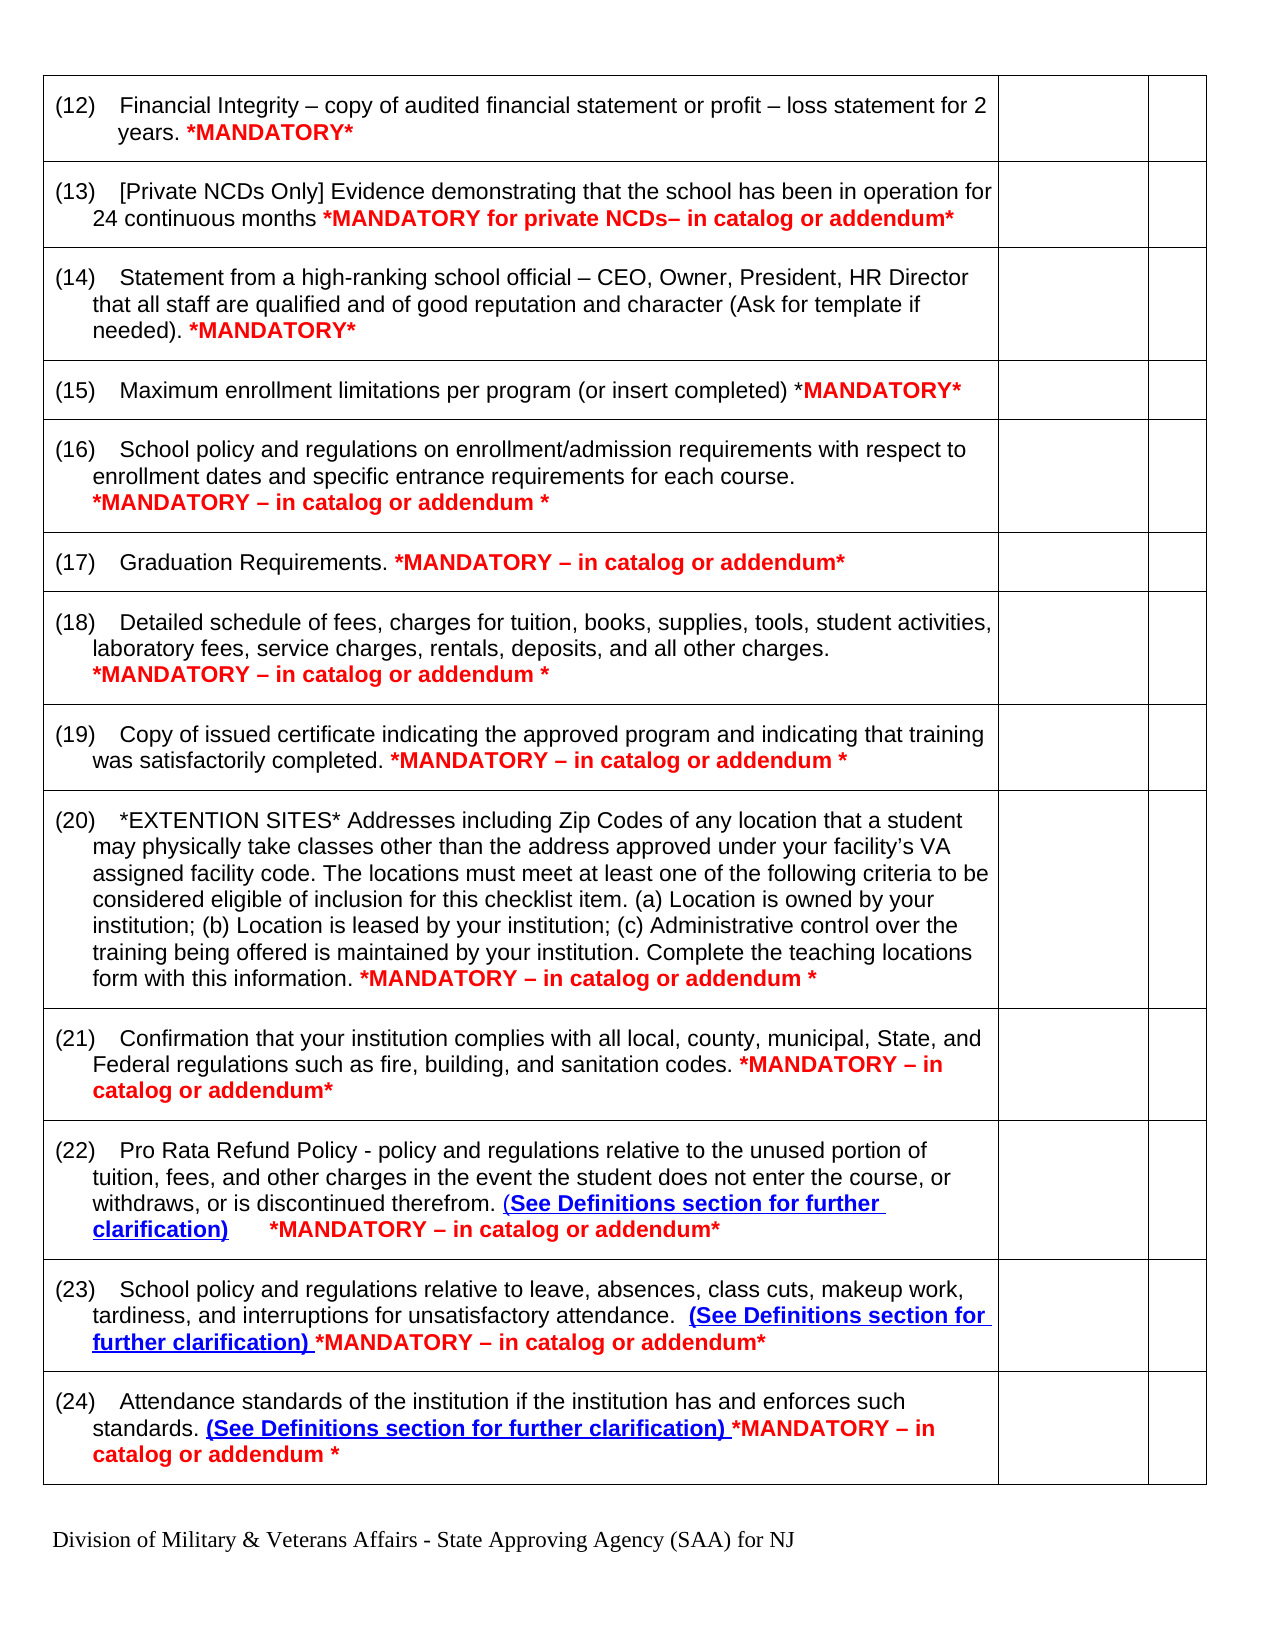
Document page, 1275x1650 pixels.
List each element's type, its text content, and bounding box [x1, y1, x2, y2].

table_cell Confirmation that your institution complies with all local, county, municipal, State, and Federal regulations such as fire, building, and sanitation codes. *MANDATORY – in catalog or addendum* [44, 1009, 998, 1120]
table_cell Maximum enrollment limitations per program (or insert completed) *MANDATORY* [44, 361, 998, 419]
table_cell [1149, 1372, 1206, 1483]
table_cell [1149, 533, 1206, 591]
table_cell *EXTENTION SITES* Addresses including Zip Codes of any location that a student may physically take classes other than the address approved under your facility’s VA assigned facility code. The locations must meet at least one of the following criteria to be considered eligible of inclusion for this checklist item. (a) Location is owned by your institution; (b) Location is leased by your institution; (c) Administrative control over the training being offered is maintained by your institution. Complete the teaching locations form with this information. *MANDATORY – in catalog or addendum * [44, 791, 998, 1007]
table_cell [Private NCDs Only] Evidence demonstrating that the school has been in operation for 24 continuous months *MANDATORY for private NCDs– in catalog or addendum* [44, 162, 998, 247]
table_cell [1149, 705, 1206, 790]
table_cell [999, 1260, 1148, 1371]
table_cell Copy of issued certificate indicating the approved program and indicating that training was satisfactorily completed. *MANDATORY – in catalog or addendum * [44, 705, 998, 790]
table_cell [999, 420, 1148, 532]
table_cell [999, 1121, 1148, 1259]
table_cell [1149, 592, 1206, 704]
table_cell [999, 705, 1148, 790]
table_cell [1149, 791, 1206, 1007]
table_cell [999, 1009, 1148, 1120]
table_cell [999, 361, 1148, 419]
table_cell Financial Integrity – copy of audited financial statement or profit – loss statement for 2 years. *MANDATORY* [44, 76, 998, 161]
table_cell [1149, 162, 1206, 247]
table_cell [999, 1372, 1148, 1483]
table_cell [999, 592, 1148, 704]
table_cell [999, 533, 1148, 591]
table_cell Attendance standards of the institution if the institution has and enforces such standards. (See Definitions section for further clarification) *MANDATORY – in catalog or addendum * [44, 1372, 998, 1483]
table_cell School policy and regulations on enrollment/admission requirements with respect to enrollment dates and specific entrance requirements for each course. *MANDATORY – in catalog or addendum * [44, 420, 998, 532]
table_cell [1149, 420, 1206, 532]
table_cell [1149, 76, 1206, 161]
table_cell [999, 76, 1148, 161]
table_cell [1149, 1121, 1206, 1259]
table_cell [999, 791, 1148, 1007]
table_cell Detailed schedule of fees, charges for tuition, books, supplies, tools, student activities, laboratory fees, service charges, rentals, deposits, and all other charges. *MANDATORY – in catalog or addendum * [44, 592, 998, 704]
table_cell [999, 248, 1148, 359]
table_cell School policy and regulations relative to leave, absences, class cuts, makeup work, tardiness, and interruptions for unsatisfactory attendance. (See Definitions section for further clarification) *MANDATORY – in catalog or addendum* [44, 1260, 998, 1371]
table_cell [1149, 1009, 1206, 1120]
table_cell Statement from a high-ranking school official – CEO, Owner, President, HR Director that all staff are qualified and of good reputation and character (Ask for template if needed). *MANDATORY* [44, 248, 998, 359]
table_cell [999, 162, 1148, 247]
table_cell Graduation Requirements. *MANDATORY – in catalog or addendum* [44, 533, 998, 591]
table_cell [1149, 361, 1206, 419]
table_cell [1149, 1260, 1206, 1371]
table_cell Pro Rata Refund Policy - policy and regulations relative to the unused portion of tuition, fees, and other charges in the event the student does not enter the course, or withdraws, or is discontinued therefrom. (See Definitions section for further clarification) *MANDATORY – in catalog or addendum* [44, 1121, 998, 1259]
table_cell [1149, 248, 1206, 359]
